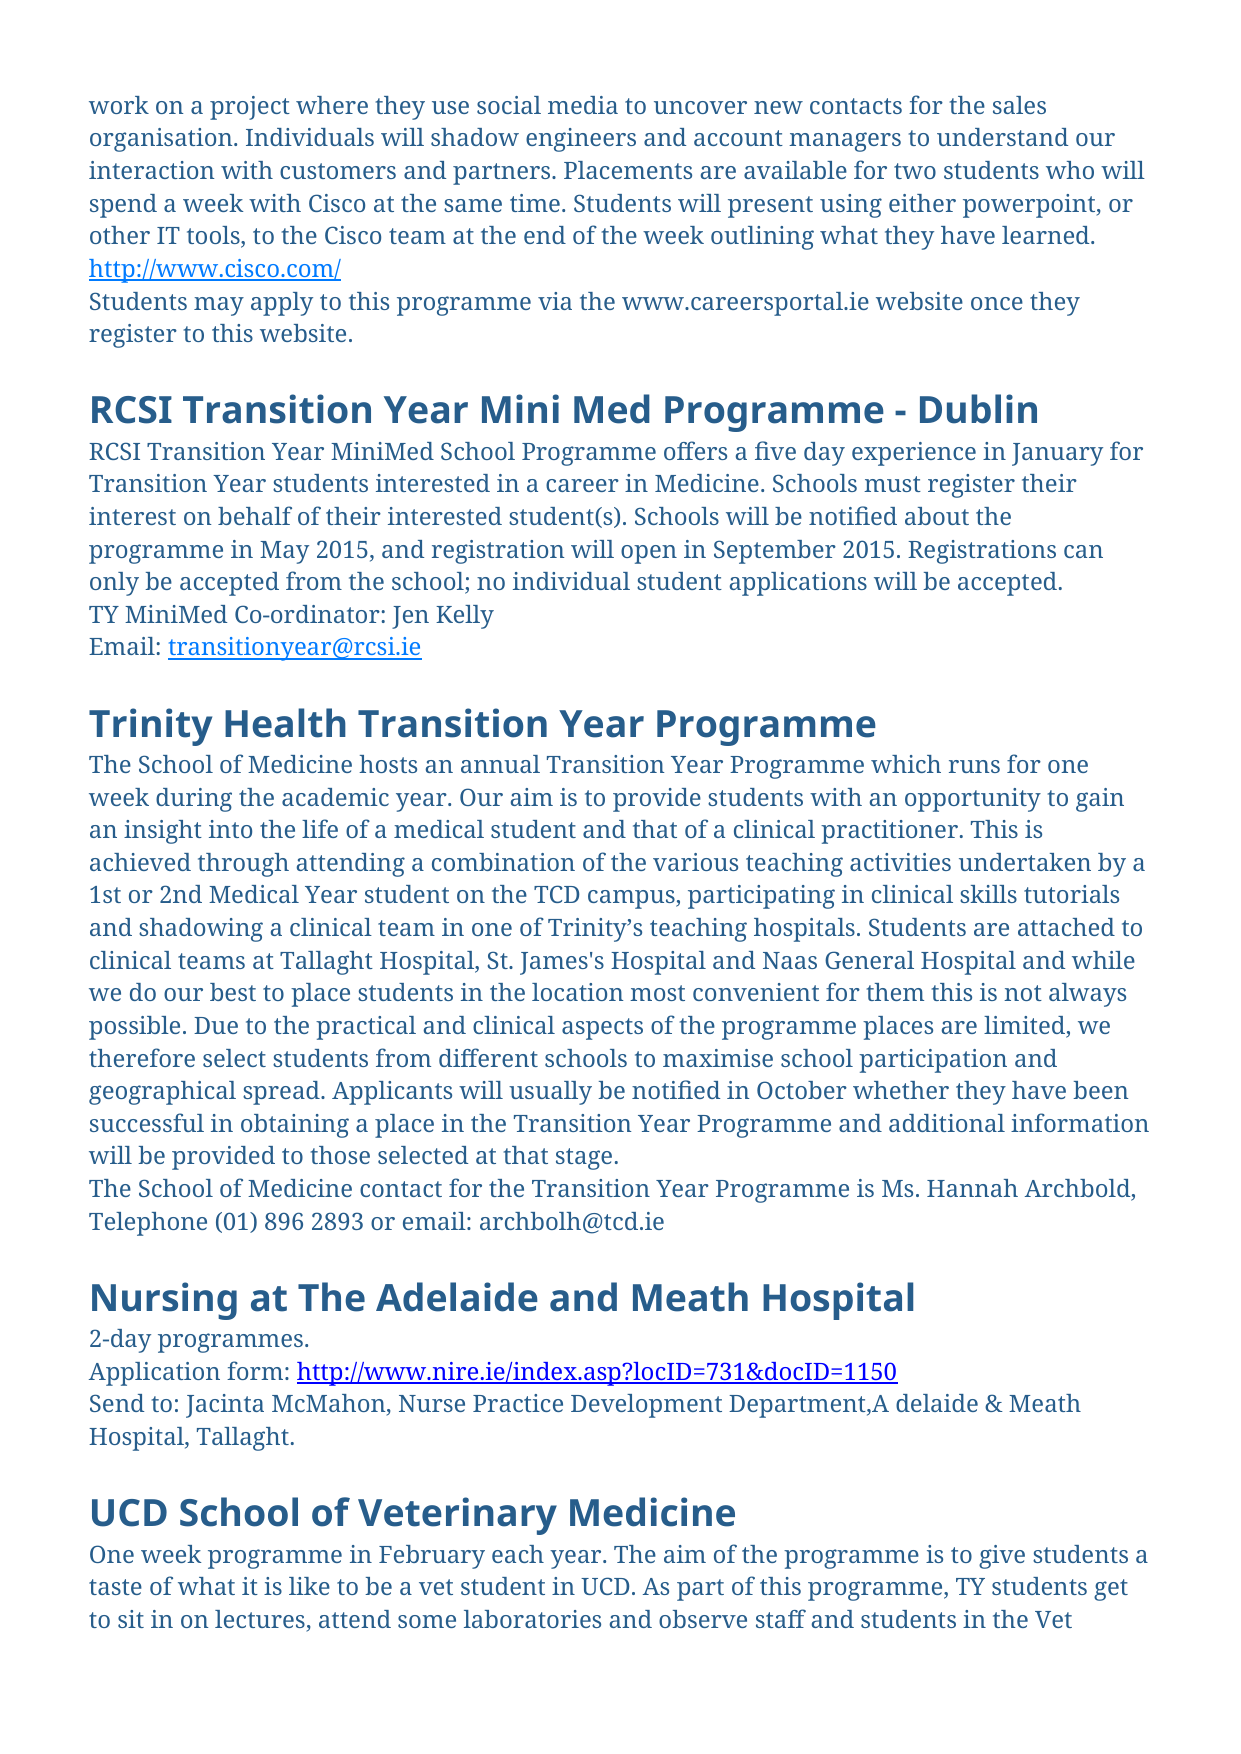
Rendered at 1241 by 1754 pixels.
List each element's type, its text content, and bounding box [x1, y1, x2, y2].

text Application form: http://www.nire.ie/index.asp?locID=731&docID=1150 [89, 1355, 1152, 1387]
text Nursing at The Adelaide and Meath Hospital [89, 1271, 1152, 1322]
text UCD School of Veterinary Medicine [89, 1487, 1152, 1538]
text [89, 1538, 1152, 1635]
text 2-day programmes. [89, 1322, 1152, 1355]
text The School of Medicine contact for the Transition Year Programme is Ms. Hannah Archbold, [89, 1172, 1152, 1204]
text TY MiniMed Co-ordinator: Jen Kelly [89, 598, 1152, 630]
text Email: transitionyear@rcsi.ie [89, 630, 1152, 663]
text Telephone (01) 896 2893 or email: archbolh@tcd.ie [89, 1204, 1152, 1237]
text Trinity Health Transition Year Programme [89, 697, 1152, 748]
text The School of Medicine hosts an annual Transition Year Programme which runs for one week during the academic year. Our aim is to provide students with an opportunity to gain an insight into the life of a medical student and that of a clinical practitioner. This is achieved through attending a combination of the various teaching activities undertaken by a 1st or 2nd Medical Year student on the TCD campus, participating in clinical skills tutorials and shadowing a clinical team in one of Trinity’s teaching hospitals. Students are attached to clinical teams at Tallaght Hospital, St. James's Hospital and Naas General Hospital and while we do our best to place students in the location most convenient for them this is not always possible. Due to the practical and clinical aspects of the programme places are limited, we therefore select students from different schools to maximise school participation and geographical spread. Applicants will usually be notified in October whether they have been successful in obtaining a place in the Transition Year Programme and additional information will be provided to those selected at that stage. [89, 748, 1152, 1172]
text Send to: Jacinta McMahon, Nurse Practice Development Department,A delaide & Meath Hospital, Tallaght. [89, 1387, 1152, 1452]
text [89, 89, 1152, 284]
text Students may apply to this programme via the www.careersportal.ie website once they register to this website. [89, 284, 1152, 349]
text RCSI Transition Year MiniMed School Programme offers a five day experience in January for Transition Year students interested in a career in Medicine. Schools must register their interest on behalf of their interested student(s). Schools will be notified about the programme in May 2015, and registration will open in September 2015. Registrations can only be accepted from the school; no individual student applications will be accepted. [89, 434, 1152, 598]
text RCSI Transition Year Mini Med Programme - Dublin [89, 383, 1152, 434]
